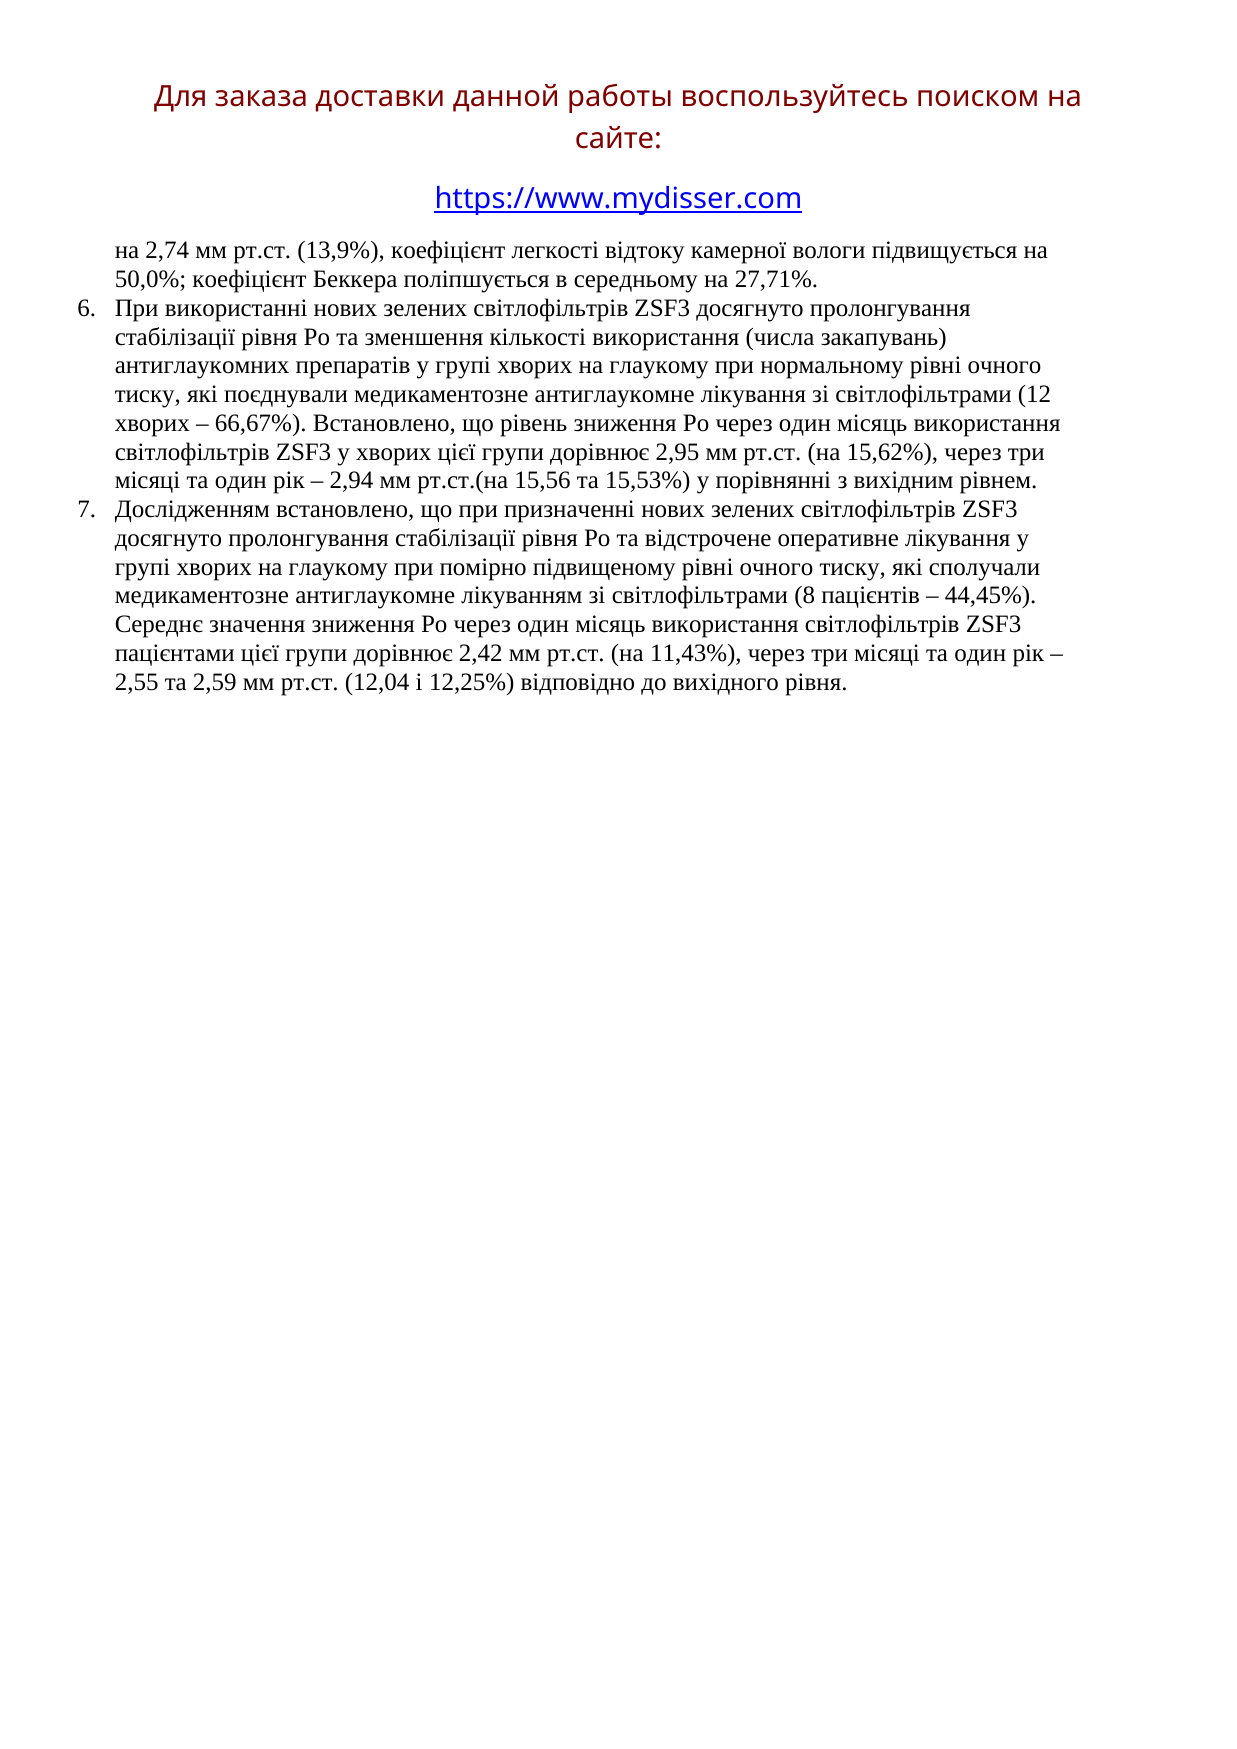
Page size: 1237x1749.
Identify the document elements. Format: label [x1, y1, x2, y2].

table_cell [40, 236, 1086, 725]
